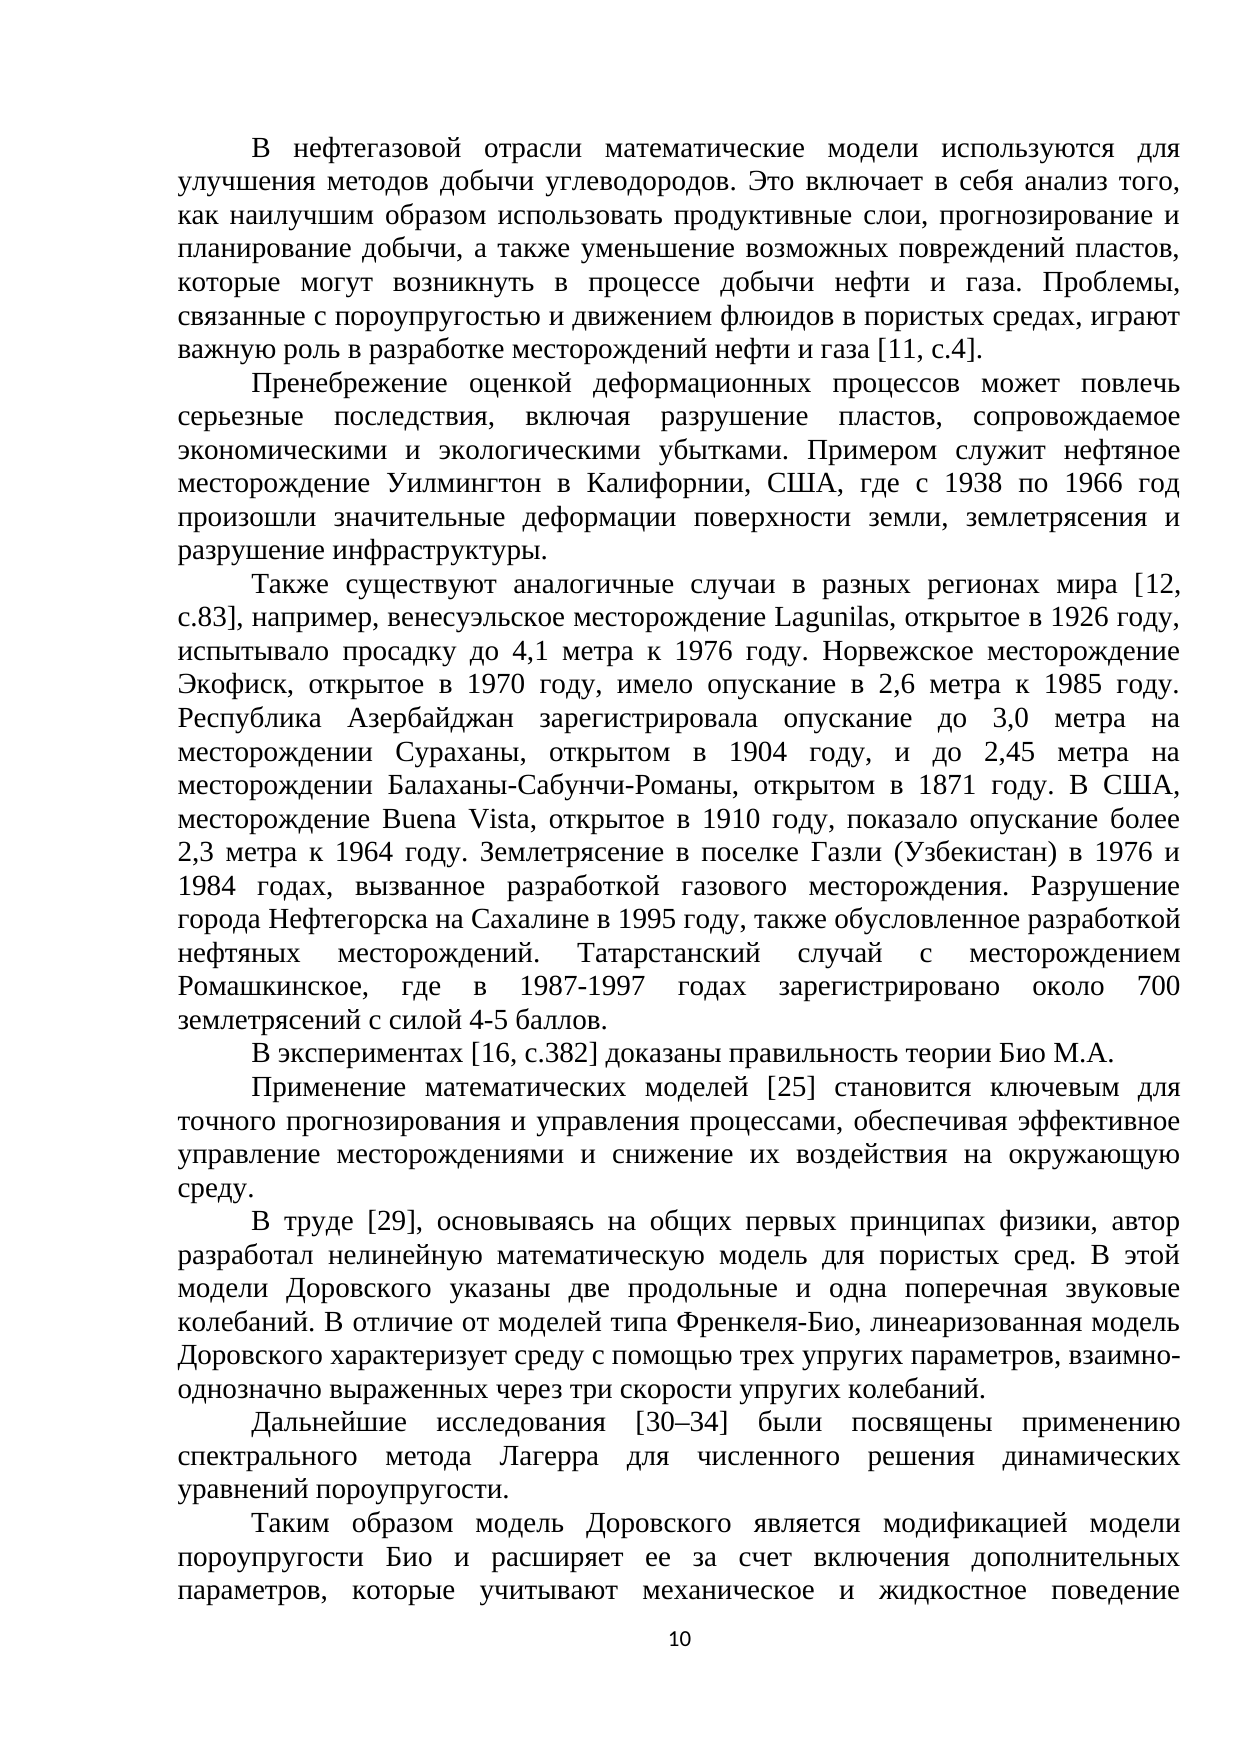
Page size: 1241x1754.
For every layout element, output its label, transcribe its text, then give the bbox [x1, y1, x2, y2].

text Применение математических моделей [25] становится ключевым для точного прогнозирования и управления процессами, обеспечивая эффективное управление месторождениями и снижение их воздействия на окружающую среду. [177, 1069, 1181, 1203]
text Дальнейшие исследования [30–34] были посвящены применению спектрального метода Лагерра для численного решения динамических уравнений пороупругости. [177, 1404, 1181, 1505]
text Пренебрежение оценкой деформационных процессов может повлечь серьезные последствия, включая разрушение пластов, сопровождаемое экономическими и экологическими убытками. Примером служит нефтяное месторождение Уилмингтон в Калифорнии, США, где с 1938 по 1966 год произошли значительные деформации поверхности земли, землетрясения и разрушение инфраструктуры. [177, 365, 1181, 566]
text В труде [29], основываясь на общих первых принципах физики, автор разработал нелинейную математическую модель для пористых сред. В этой модели Доровского указаны две продольные и одна поперечная звуковые колебаний. В отличие от моделей типа Френкеля-Био, линеаризованная модель Доровского характеризует среду с помощью трех упругих параметров, взаимно-однозначно выраженных через три скорости упругих колебаний. [177, 1203, 1181, 1404]
text В экспериментах [16, с.382] доказаны правильность теории Био М.А. [177, 1036, 1181, 1069]
text Также существуют аналогичные случаи в разных регионах мира [12, c.83], например, венесуэльское месторождение Lagunilas, открытое в 1926 году, испытывало просадку до 4,1 метра к 1976 году. Норвежское месторождение Экофиск, открытое в 1970 году, имело опускание в 2,6 метра к 1985 году. Республика Азербайджан зарегистрировала опускание до 3,0 метра на месторождении Сураханы, открытом в 1904 году, и до 2,45 метра на месторождении Балаханы-Сабунчи-Романы, открытом в 1871 году. В США, месторождение Buena Vista, открытое в 1910 году, показало опускание более 2,3 метра к 1964 году. Землетрясение в поселке Газли (Узбекистан) в 1976 и 1984 годах, вызванное разработкой газового месторождения. Разрушение города Нефтегорска на Сахалине в 1995 году, также обусловленное разработкой нефтяных месторождений. Татарстанский случай с месторождением Ромашкинское, где в 1987-1997 годах зарегистрировано около 700 землетрясений с силой 4-5 баллов. [177, 566, 1181, 1036]
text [177, 1505, 1181, 1606]
text В нефтегазовой отрасли математические модели используются для улучшения методов добычи углеводородов. Это включает в себя анализ того, как наилучшим образом использовать продуктивные слои, прогнозирование и планирование добычи, а также уменьшение возможных повреждений пластов, которые могут возникнуть в процессе добычи нефти и газа. Проблемы, связанные с пороупругостью и движением флюидов в пористых средах, играют важную роль в разработке месторождений нефти и газа [11, с.4]. [177, 130, 1181, 365]
